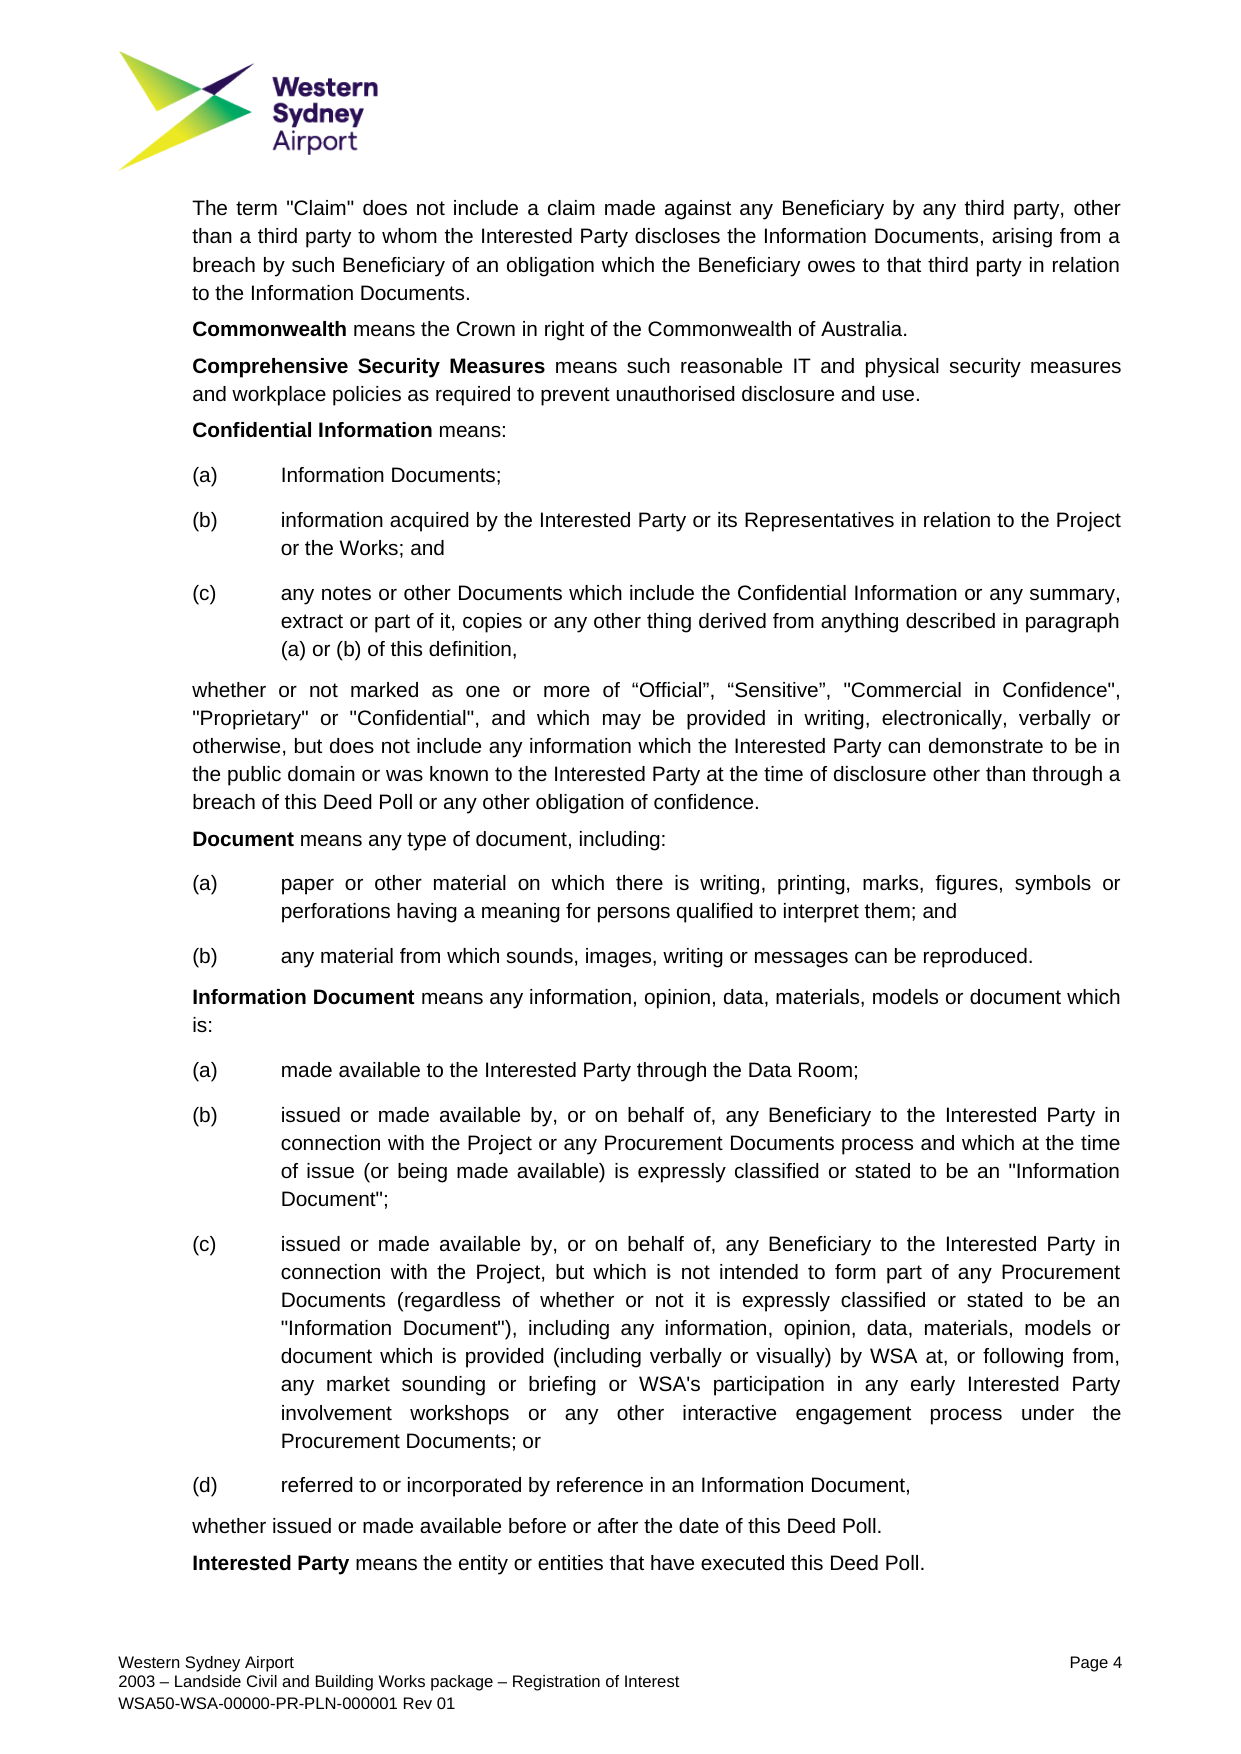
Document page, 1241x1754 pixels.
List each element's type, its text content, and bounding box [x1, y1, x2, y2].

list issued or made available by, or on behalf of, any Beneficiary to the Interested Party in connection with the Project, but which is not intended to form part of any Procurement Documents (regardless of whether or not it is expressly classified or stated to be an "Information Document"), including any information, opinion, data, materials, models or document which is provided (including verbally or visually) by WSA at, or following from, any market sounding or briefing or WSA's participation in any early Interested Party involvement workshops or any other interactive engagement process under the Procurement Documents; or [192, 1227, 1122, 1452]
text Commonwealth means the Crown in right of the Commonwealth of Australia. [192, 313, 1122, 341]
text Document means any type of document, including: [192, 822, 1122, 850]
list any material from which sounds, images, writing or messages can be reproduced. [192, 940, 1122, 968]
picture [118, 51, 378, 171]
text whether or not marked as one or more of “Official”, “Sensitive”, "Commercial in Confidence", "Proprietary" or "Confidential", and which may be provided in writing, electronically, verbally or otherwise, but does not include any information which the Interested Party can demonstrate to be in the public domain or was known to the Interested Party at the time of disclosure other than through a breach of this Deed Poll or any other obligation of confidence. [192, 673, 1122, 814]
text The term "Claim" does not include a claim made against any Beneficiary by any third party, other than a third party to whom the Interested Party discloses the Information Documents, arising from a breach by such Beneficiary of an obligation which the Beneficiary owes to that third party in relation to the Information Documents. [192, 192, 1122, 304]
list made available to the Interested Party through the Data Room; [192, 1053, 1122, 1082]
text whether issued or made available before or after the date of this Deed Poll. [192, 1510, 1122, 1538]
list referred to or incorporated by reference in an Information Document, [192, 1469, 1122, 1497]
list issued or made available by, or on behalf of, any Beneficiary to the Interested Party in connection with the Project or any Procurement Documents process and which at the time of issue (or being made available) is expressly classified or stated to be an "Information Document"; [192, 1098, 1122, 1211]
text Comprehensive Security Measures means such reasonable IT and physical security measures and workplace policies as required to prevent unauthorised disclosure and use. [192, 349, 1122, 406]
list any notes or other Documents which include the Confidential Information or any summary, extract or part of it, copies or any other thing derived from anything described in paragraph (a) or (b) of this definition, [192, 576, 1122, 661]
text Confidential Information means: [192, 414, 1122, 442]
list Information Documents; [192, 459, 1122, 487]
text Interested Party means the entity or entities that have executed this Deed Poll. [192, 1546, 1122, 1574]
list paper or other material on which there is writing, printing, marks, figures, symbols or perforations having a meaning for persons qualified to interpret them; and [192, 867, 1122, 923]
text Information Document means any information, opinion, data, materials, models or document which is: [192, 981, 1122, 1037]
list information acquired by the Interested Party or its Representatives in relation to the Project or the Works; and [192, 503, 1122, 560]
